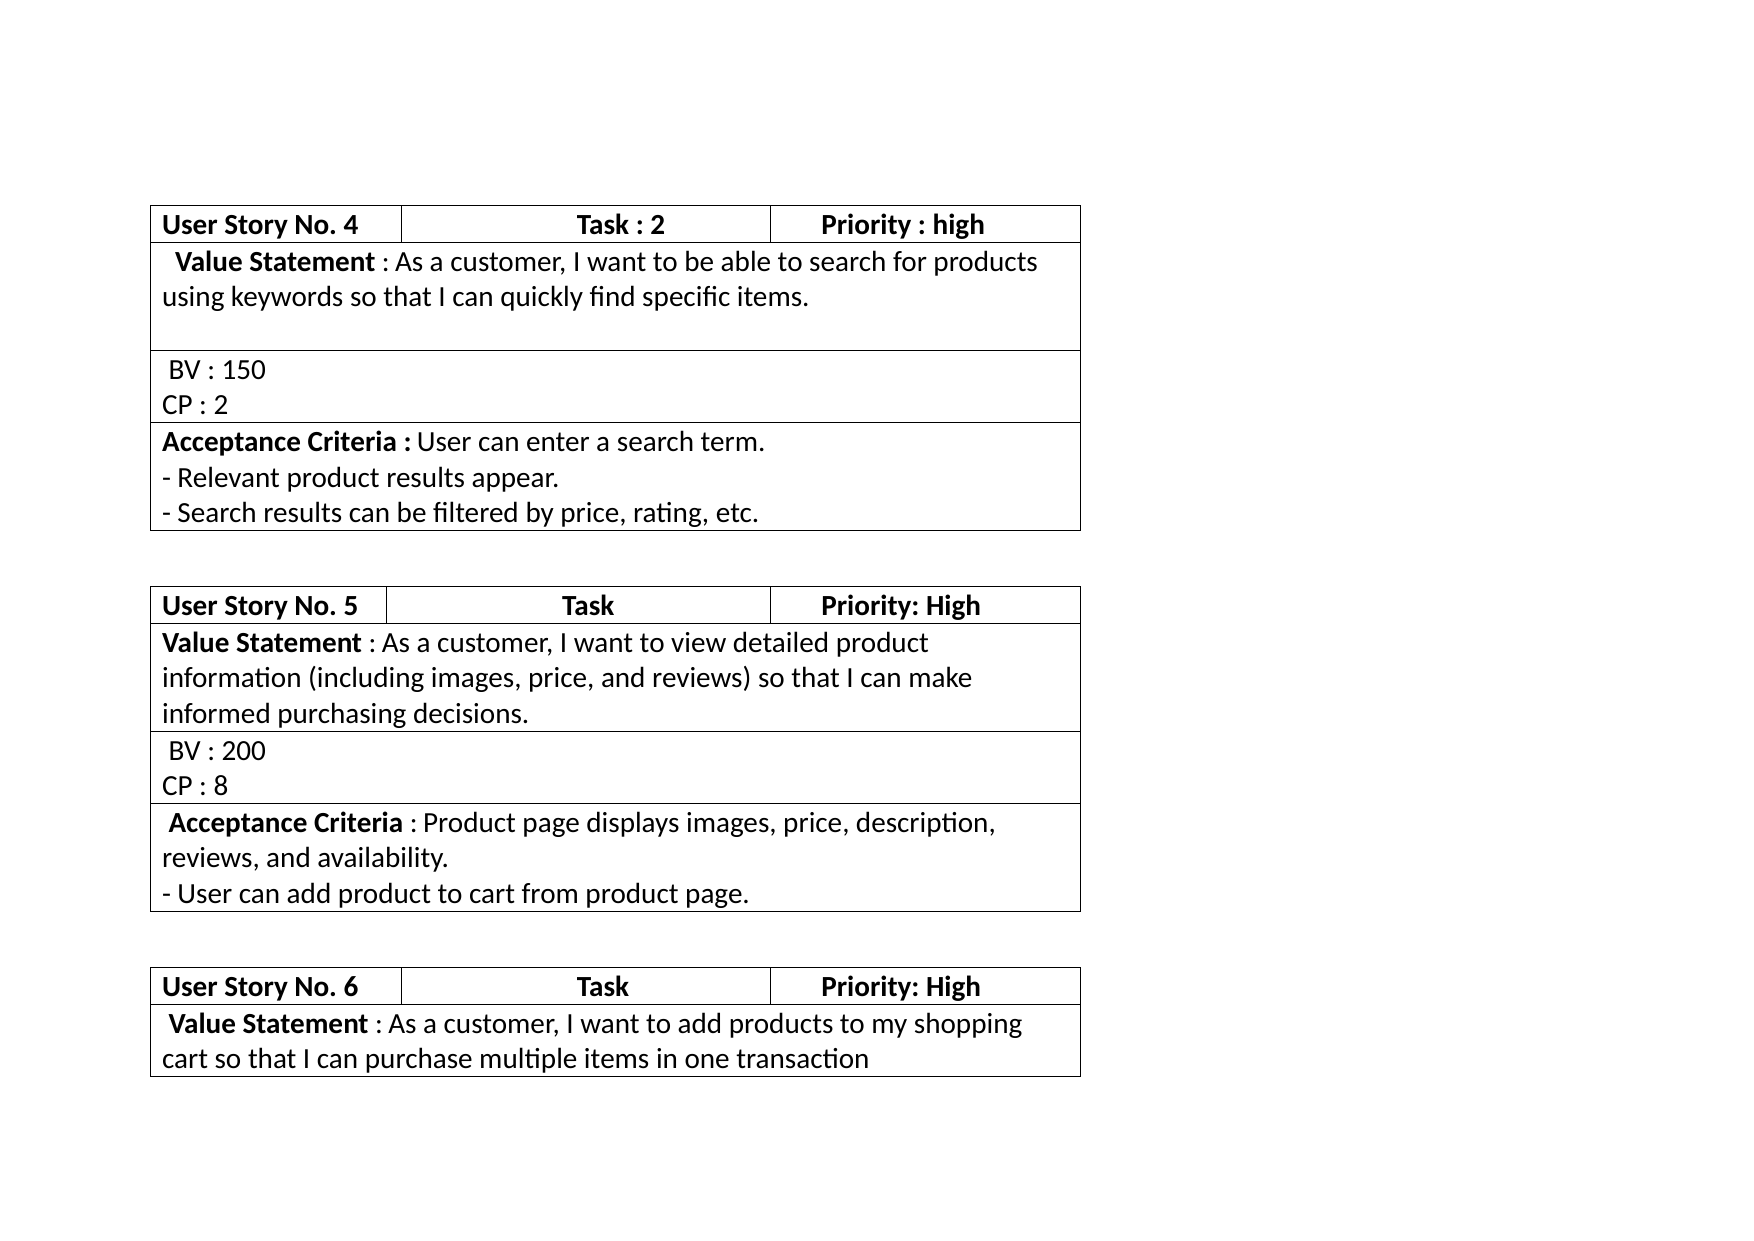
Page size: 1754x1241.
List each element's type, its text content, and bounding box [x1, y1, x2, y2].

table_header Task [387, 587, 770, 623]
table_header User Story No. 6 [151, 968, 401, 1004]
table_cell Value Statement : As a customer, I want to view detailed product information (including images, price, and reviews) so that I can make informed purchasing decisions. [151, 624, 1080, 731]
table_cell BV : 200 CP : 8 [151, 732, 1080, 803]
table_header User Story No. 4 [151, 206, 401, 242]
table_cell Acceptance Criteria : User can enter a search term. - Relevant product results appear. - Search results can be filtered by price, rating, etc. [151, 423, 1080, 530]
table_header Priority: High [771, 587, 1080, 623]
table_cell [151, 1005, 1080, 1076]
table_header Task [402, 968, 770, 1004]
table_cell Acceptance Criteria : Product page displays images, price, description, reviews, and availability. - User can add product to cart from product page. [151, 804, 1080, 911]
table_header Priority: High [771, 968, 1080, 1004]
table_cell Value Statement : As a customer, I want to be able to search for products using keywords so that I can quickly find specific items. [151, 243, 1080, 350]
table_cell BV : 150 CP : 2 [151, 351, 1080, 422]
table_header Priority : high [771, 206, 1080, 242]
table_header User Story No. 5 [151, 587, 386, 623]
table_header Task : 2 [402, 206, 770, 242]
